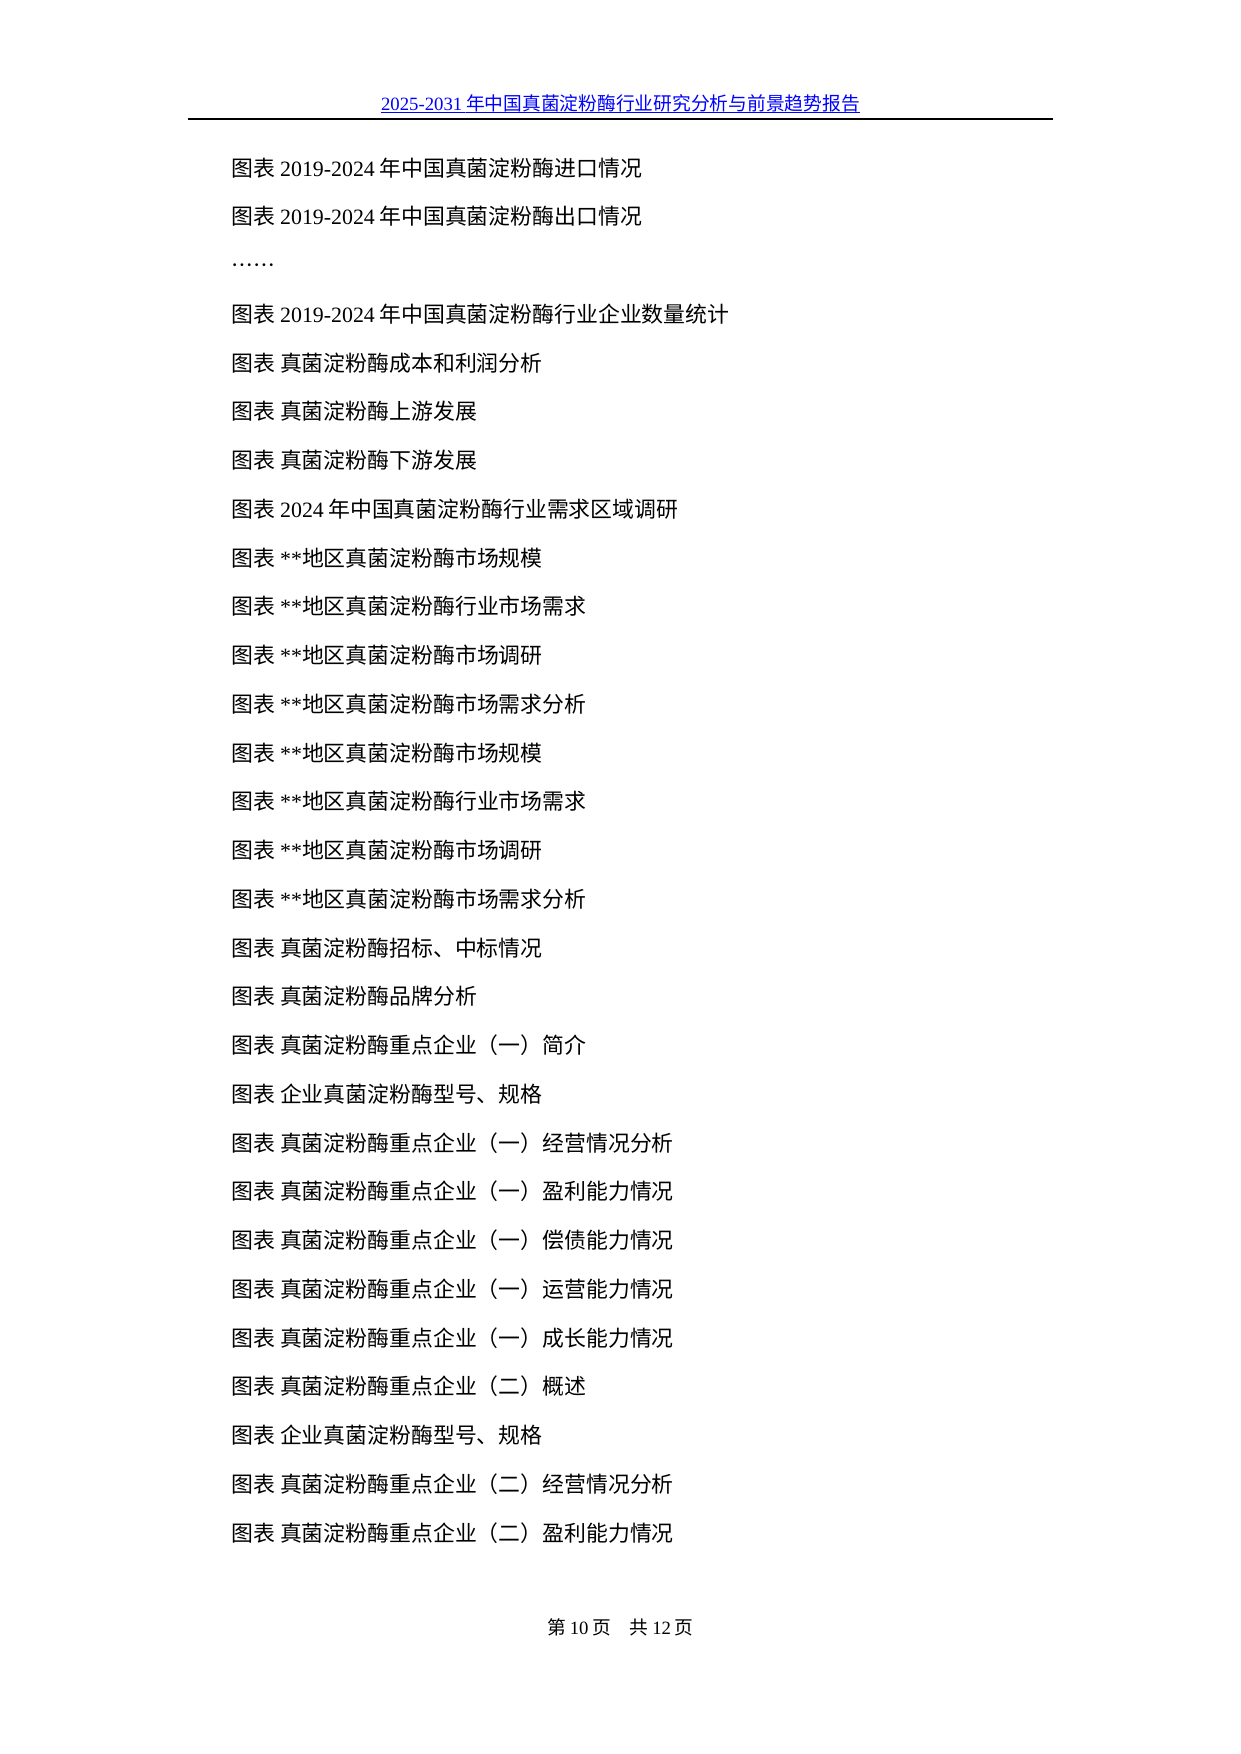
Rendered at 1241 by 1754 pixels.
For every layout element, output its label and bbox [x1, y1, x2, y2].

text [187, 150, 1053, 1548]
